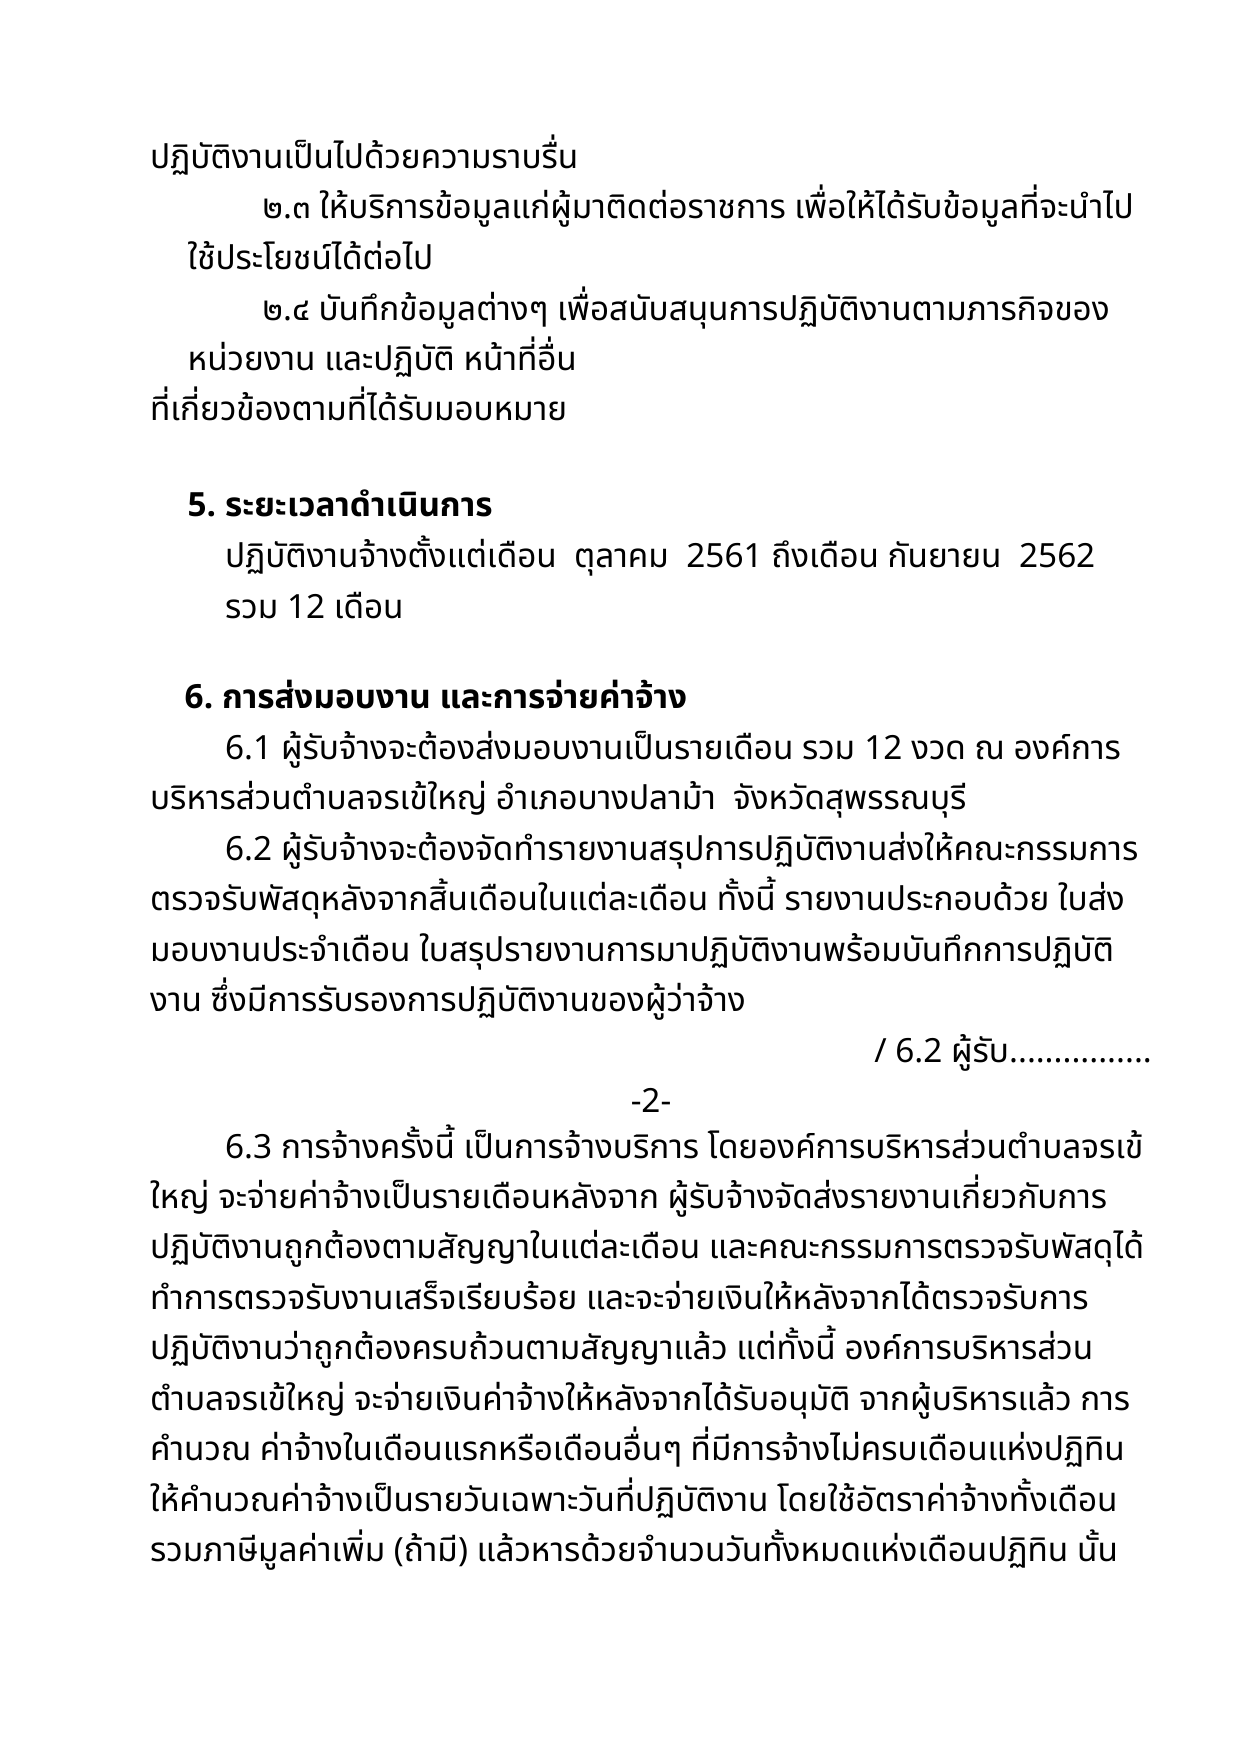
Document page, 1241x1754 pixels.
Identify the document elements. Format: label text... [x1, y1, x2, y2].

text ปฏิบัติงานเป็นไปด้วยความราบรื่น [150, 133, 1152, 183]
list ปฏิบัติงานจ้างตั้งแต่เดือน ตุลาคม 2561 ถึงเดือน กันยายน 2562 รวม 12 เดือน [225, 532, 1152, 633]
text ๒.๓ ให้บริการข้อมูลแก่ผู้มาติดต่อราชการ เพื่อให้ได้รับข้อมูลที่จะนำไปใช้ประโยชน์ได้ต่อไป [187, 183, 1152, 284]
text ที่เกี่ยวข้องตามที่ได้รับมอบหมาย [150, 385, 1152, 436]
text 6.3 การจ้างครั้งนี้ เป็นการจ้างบริการ โดยองค์การบริหารส่วนตำบลจรเข้ใหญ่ จะจ่ายค่าจ้างเป็นรายเดือนหลังจาก ผู้รับจ้างจัดส่งรายงานเกี่ยวกับการปฏิบัติงานถูกต้องตามสัญญาในแต่ละเดือน และคณะกรรมการตรวจรับพัสดุได้ ทำการตรวจรับงานเสร็จเรียบร้อย และจะจ่ายเงินให้หลังจากได้ตรวจรับการปฏิบัติงานว่าถูกต้องครบถ้วนตามสัญญาแล้ว แต่ทั้งนี้ องค์การบริหารส่วนตำบลจรเข้ใหญ่ จะจ่ายเงินค่าจ้างให้หลังจากได้รับอนุมัติ จากผู้บริหารแล้ว การคำนวณ ค่าจ้างในเดือนแรกหรือเดือนอื่นๆ ที่มีการจ้างไม่ครบเดือนแห่งปฏิทิน ให้คำนวณค่าจ้างเป็นรายวันเฉพาะวันที่ปฏิบัติงาน โดยใช้อัตราค่าจ้างทั้งเดือนรวมภาษีมูลค่าเพิ่ม (ถ้ามี) แล้วหารด้วยจำนวนวันทั้งหมดแห่งเดือนปฏิทิน นั้น [150, 1122, 1152, 1577]
text 6.1 ผู้รับจ้างจะต้องส่งมอบงานเป็นรายเดือน รวม 12 งวด ณ องค์การบริหารส่วนตำบลจรเข้ใหญ่ อำเภอบางปลาม้า จังหวัดสุพรรณบุรี [150, 723, 1152, 824]
text ๒.๔ บันทึกข้อมูลต่างๆ เพื่อสนับสนุนการปฏิบัติงานตามภารกิจของหน่วยงาน และปฏิบัติ หน้าที่อื่น [187, 284, 1152, 385]
text / 6.2 ผู้รับ................ [150, 1026, 1152, 1077]
list ระยะเวลาดำเนินการ [187, 481, 1152, 532]
text -2- [150, 1077, 1152, 1122]
text 6.2 ผู้รับจ้างจะต้องจัดทำรายงานสรุปการปฏิบัติงานส่งให้คณะกรรมการตรวจรับพัสดุหลังจากสิ้นเดือนในแต่ละเดือน ทั้งนี้ รายงานประกอบด้วย ใบส่งมอบงานประจำเดือน ใบสรุปรายงานการมาปฏิบัติงานพร้อมบันทึกการปฏิบัติงาน ซึ่งมีการรับรองการปฏิบัติงานของผู้ว่าจ้าง [150, 824, 1152, 1026]
text 6. การส่งมอบงาน และการจ่ายค่าจ้าง [150, 673, 1152, 723]
